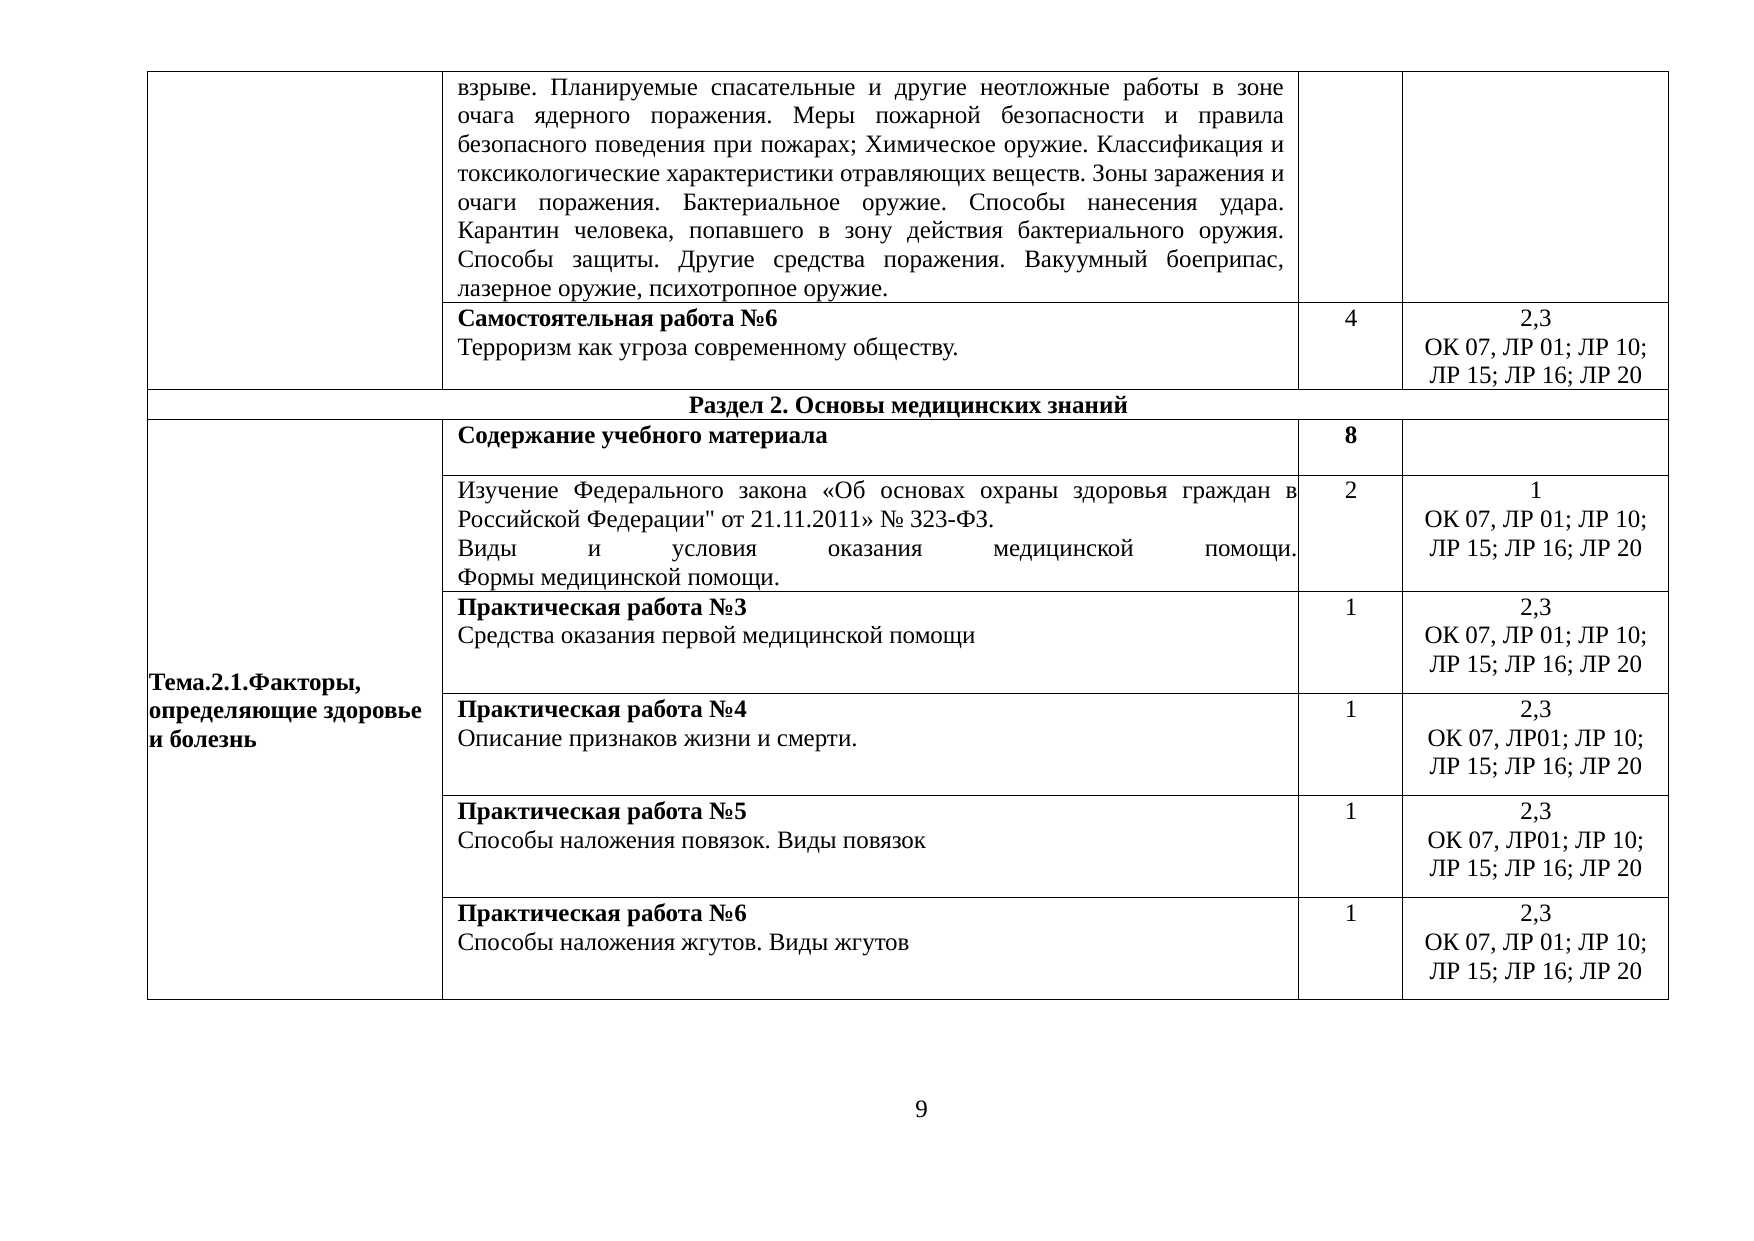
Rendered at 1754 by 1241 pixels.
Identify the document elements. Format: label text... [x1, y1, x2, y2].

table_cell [443, 72, 1298, 302]
table_cell 1 [1299, 592, 1402, 693]
table_cell 1 [1299, 72, 1402, 302]
table_cell 4 [1299, 303, 1402, 389]
table_cell 1 ОК 07, ЛР 01; ЛР 10; ЛР 15; ЛР 16; ЛР 20 [1403, 476, 1668, 591]
table_cell 2,3 ОК 07, ЛР01; ЛР 10; ЛР 15; ЛР 16; ЛР 20 [1403, 694, 1668, 795]
table_cell 1 [1299, 694, 1402, 795]
table_cell Раздел 2. Основы медицинских знаний [148, 390, 1668, 419]
table_cell 2,3 ОК 07, ЛР 01; ЛР 10; ЛР 15; ЛР 16; ЛР 20 [1403, 592, 1668, 693]
table_cell 2,3 ОК 07, ЛР01; ЛР 10; ЛР 15; ЛР 16; ЛР 20 [1403, 796, 1668, 897]
table_cell Содержание учебного материала [443, 420, 1298, 474]
table_cell Тема.2.1.Факторы, определяющие здоровье и болезнь [148, 420, 442, 999]
table_cell 1 [1299, 898, 1402, 999]
table_cell Практическая работа №5 Способы наложения повязок. Виды повязок [443, 796, 1298, 897]
table_cell [1403, 420, 1668, 474]
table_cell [1403, 72, 1668, 302]
table_cell 1 [1299, 796, 1402, 897]
table_cell Практическая работа №3 Средства оказания первой медицинской помощи [443, 592, 1298, 693]
table_cell Самостоятельная работа №6 Терроризм как угроза современному обществу. [443, 303, 1298, 389]
table_cell 8 [1299, 420, 1402, 474]
table_cell Практическая работа №6 Способы наложения жгутов. Виды жгутов [443, 898, 1298, 999]
table_cell 2,3 ОК 07, ЛР 01; ЛР 10; ЛР 15; ЛР 16; ЛР 20 [1403, 303, 1668, 389]
table_cell Практическая работа №4 Описание признаков жизни и смерти. [443, 694, 1298, 795]
table_cell 2,3 ОК 07, ЛР 01; ЛР 10; ЛР 15; ЛР 16; ЛР 20 [1403, 898, 1668, 999]
table_cell Изучение Федерального закона «Об основах охраны здоровья граждан в Российской Федерации" от 21.11.2011» № 323-ФЗ. Виды и условия оказания медицинской помощи. Формы медицинской помощи. [443, 476, 1298, 591]
table_cell 2 [1299, 476, 1402, 591]
